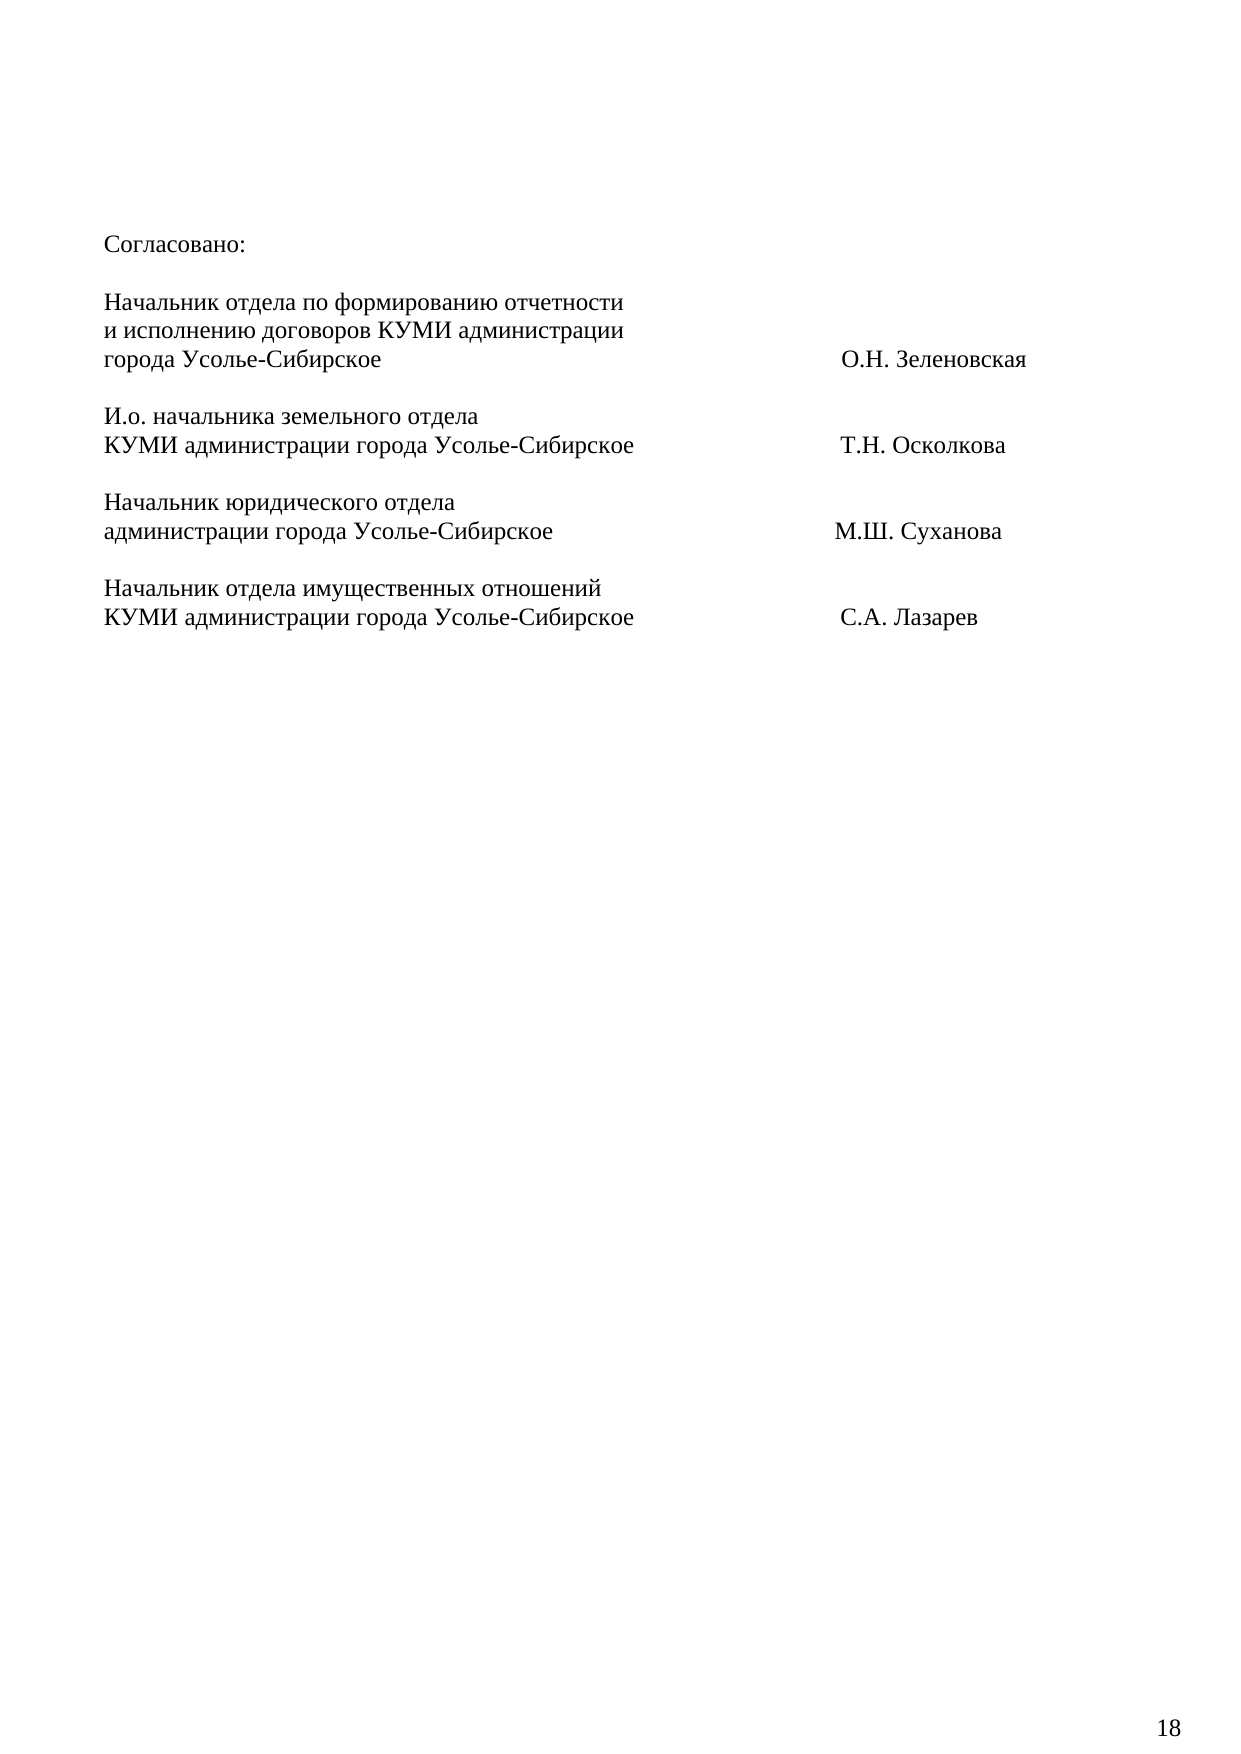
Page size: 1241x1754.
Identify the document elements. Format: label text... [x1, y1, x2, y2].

text Начальник отдела по формированию отчетности [103, 287, 1181, 315]
text И.о. начальника земельного отдела [103, 401, 1181, 430]
text Согласовано: [103, 229, 1181, 258]
text КУМИ администрации города Усолье-Сибирское С.А. Лазарев [103, 602, 1181, 631]
text Начальник юридического отдела [103, 487, 1181, 516]
text администрации города Усолье-Сибирское М.Ш. Суханова [103, 516, 1181, 545]
text Начальник отдела имущественных отношений [103, 573, 1181, 602]
text города Усолье-Сибирское О.Н. Зеленовская [103, 344, 1181, 373]
text и исполнению договоров КУМИ администрации [103, 315, 1181, 344]
text КУМИ администрации города Усолье-Сибирское Т.Н. Осколкова [103, 430, 1181, 458]
